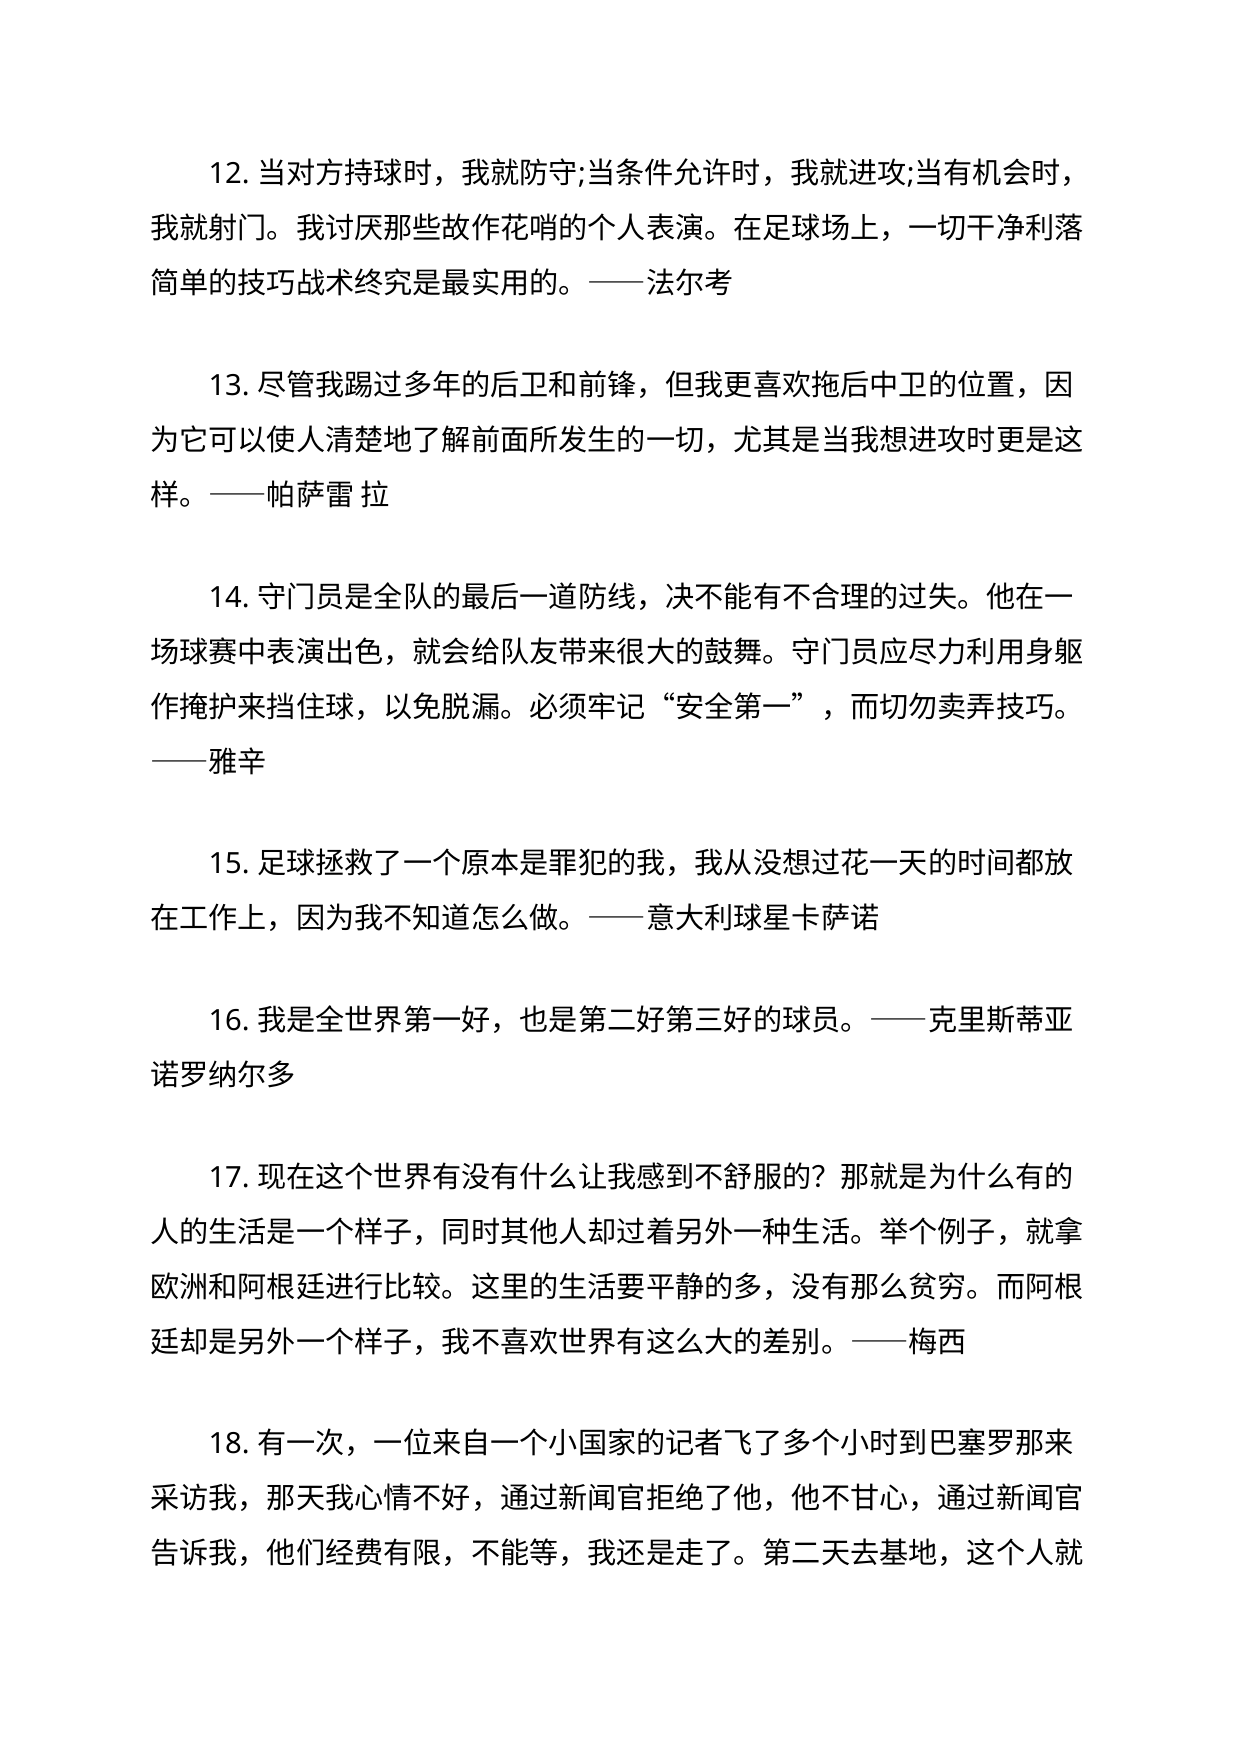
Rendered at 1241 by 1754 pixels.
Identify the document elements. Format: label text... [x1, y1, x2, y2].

text 15. 足球拯救了一个原本是罪犯的我，我从没想过花一天的时间都放在工作上，因为我不知道怎么做。——意大利球星卡萨诺 [150, 840, 1090, 937]
text 13. 尽管我踢过多年的后卫和前锋，但我更喜欢拖后中卫的位置，因为它可以使人清楚地了解前面所发生的一切，尤其是当我想进攻时更是这样。——帕萨雷 拉 [150, 362, 1090, 514]
text 14. 守门员是全队的最后一道防线，决不能有不合理的过失。他在一场球赛中表演出色，就会给队友带来很大的鼓舞。守门员应尽力利用身躯作掩护来挡住球，以免脱漏。必须牢记“安全第一”，而切勿卖弄技巧。——雅辛 [150, 573, 1090, 780]
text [150, 1420, 1090, 1572]
text 16. 我是全世界第一好，也是第二好第三好的球员。——克里斯蒂亚诺罗纳尔多 [150, 997, 1090, 1094]
text 12. 当对方持球时，我就防守;当条件允许时，我就进攻;当有机会时，我就射门。我讨厌那些故作花哨的个人表演。在足球场上，一切干净利落简单的技巧战术终究是最实用的。——法尔考 [150, 150, 1090, 302]
text 17. 现在这个世界有没有什么让我感到不舒服的？那就是为什么有的人的生活是一个样子，同时其他人却过着另外一种生活。举个例子，就拿欧洲和阿根廷进行比较。这里的生活要平静的多，没有那么贫穷。而阿根廷却是另外一个样子，我不喜欢世界有这么大的差别。——梅西 [150, 1153, 1090, 1361]
